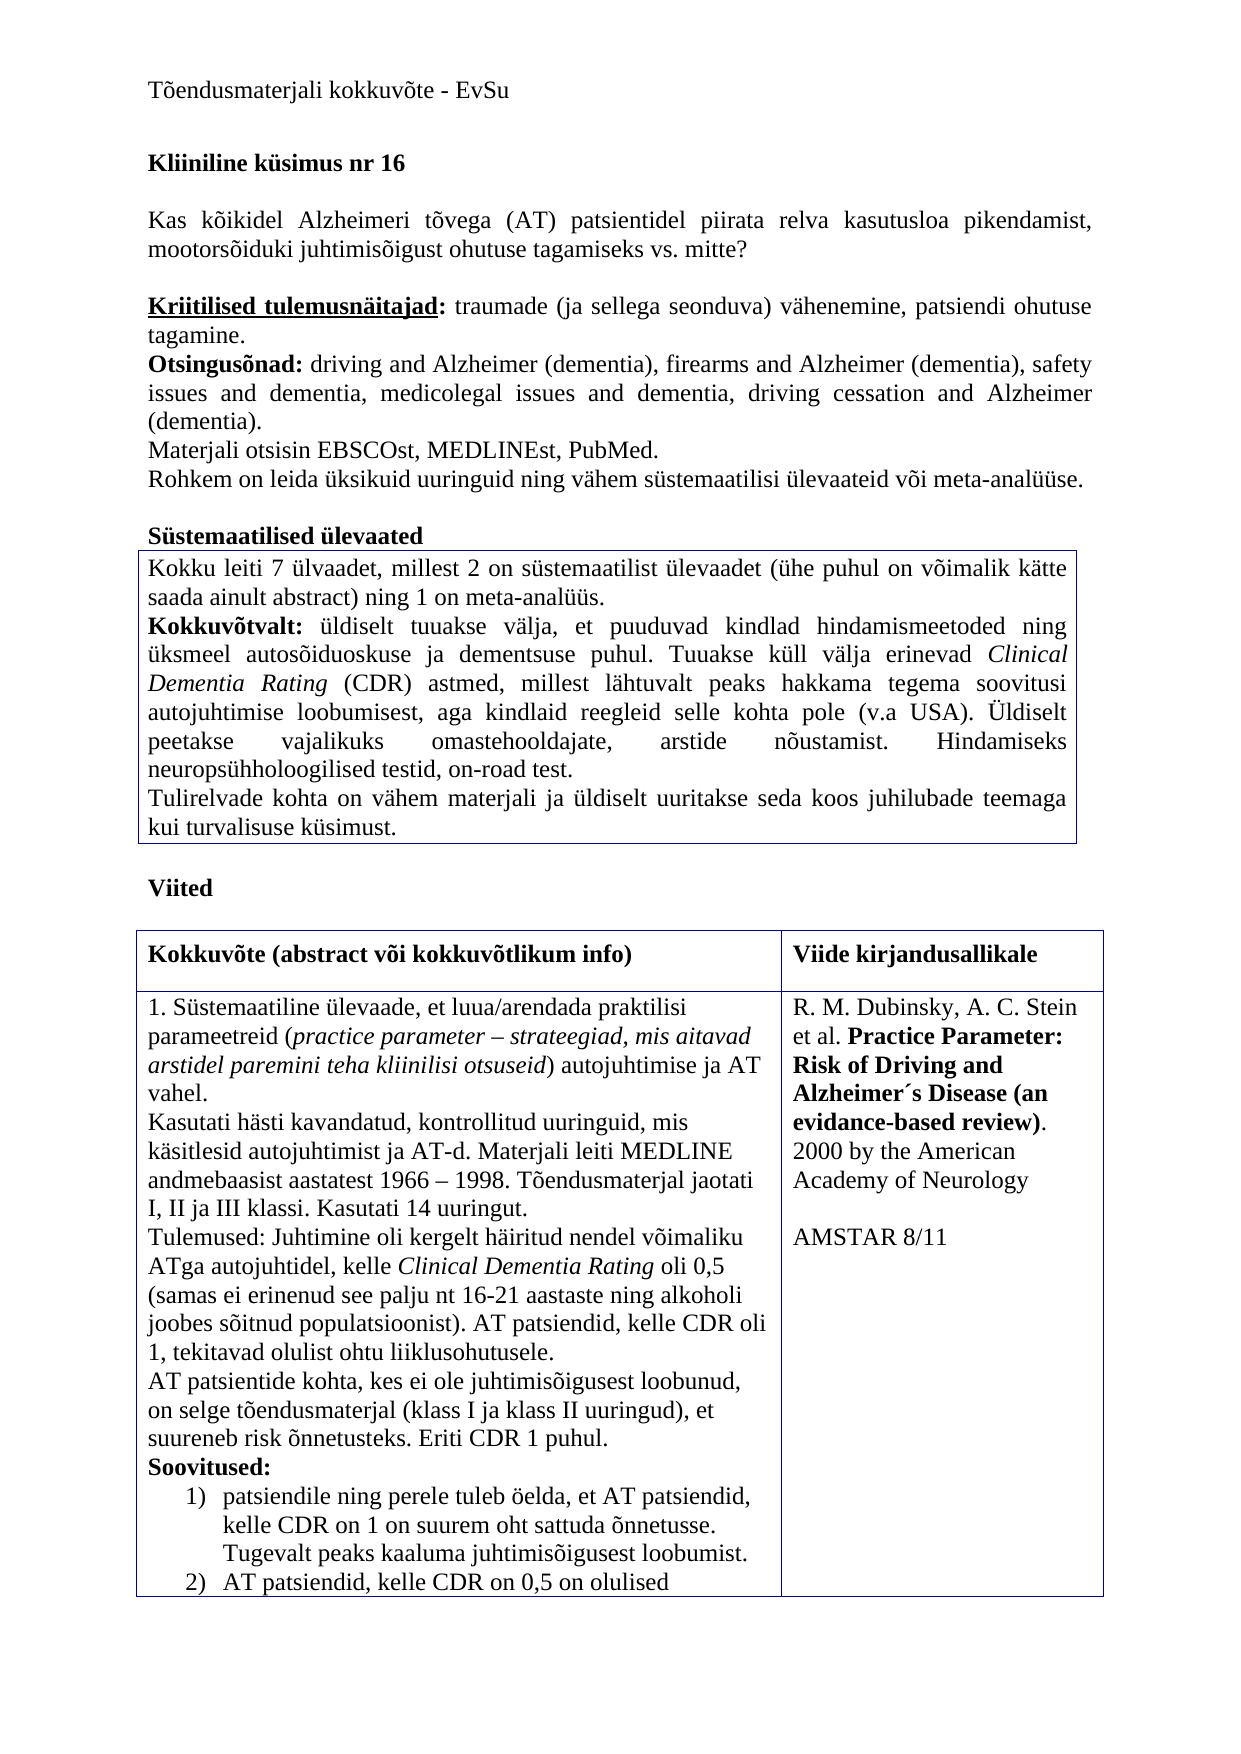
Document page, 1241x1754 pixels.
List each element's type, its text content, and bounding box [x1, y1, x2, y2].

text Kriitilised tulemusnäitajad: traumade (ja sellega seonduva) vähenemine, patsiendi ohutuse tagamine. [148, 291, 1093, 349]
table_header Kokkuvõte (abstract või kokkuvõtlikum info) [137, 931, 781, 991]
text Otsingusõnad: driving and Alzheimer (dementia), firearms and Alzheimer (dementia), safety issues and dementia, medicolegal issues and dementia, driving cessation and Alzheimer (dementia). [148, 349, 1093, 435]
text Kliiniline küsimus nr 16 [148, 148, 1093, 176]
text Rohkem on leida üksikuid uuringuid ning vähem süstemaatilisi ülevaateid või meta-analüüse. [148, 464, 1093, 493]
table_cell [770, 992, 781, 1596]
text Süstemaatilised ülevaated [148, 493, 1093, 550]
text Kokku leiti 7 ülvaadet, millest 2 on süstemaatilist ülevaadet (ühe puhul on võimalik kätte saada ainult abstract) ning 1 on meta-analüüs. [139, 551, 1076, 608]
text Tulirelvade kohta on vähem materjali ja üldiselt uuritakse seda koos juhilubade teemaga kui turvalisuse küsimust. [139, 780, 1076, 843]
text Viited [148, 873, 1093, 901]
table_header Viide kirjandusallikale [782, 931, 1103, 991]
text Kas kõikidel Alzheimeri tõvega (AT) patsientidel piirata relva kasutusloa pikendamist, mootorsõiduki juhtimisõigust ohutuse tagamiseks vs. mitte? [148, 205, 1093, 263]
text Kokkuvõtvalt: üldiselt tuuakse välja, et puuduvad kindlad hindamismeetoded ning üksmeel autosõiduoskuse ja dementsuse puhul. Tuuakse küll välja erinevad Clinical Dementia Rating (CDR) astmed, millest lähtuvalt peaks hakkama tegema soovitusi autojuhtimise loobumisest, aga kindlaid reegleid selle kohta pole (v.a USA). Üldiselt peetakse vajalikuks omastehooldajate, arstide nõustamist. Hindamiseks neuropsühholoogilised testid, on-road test. [139, 608, 1076, 780]
text Materjali otsisin EBSCOst, MEDLINEst, PubMed. [148, 435, 1093, 464]
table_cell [782, 992, 1103, 1596]
